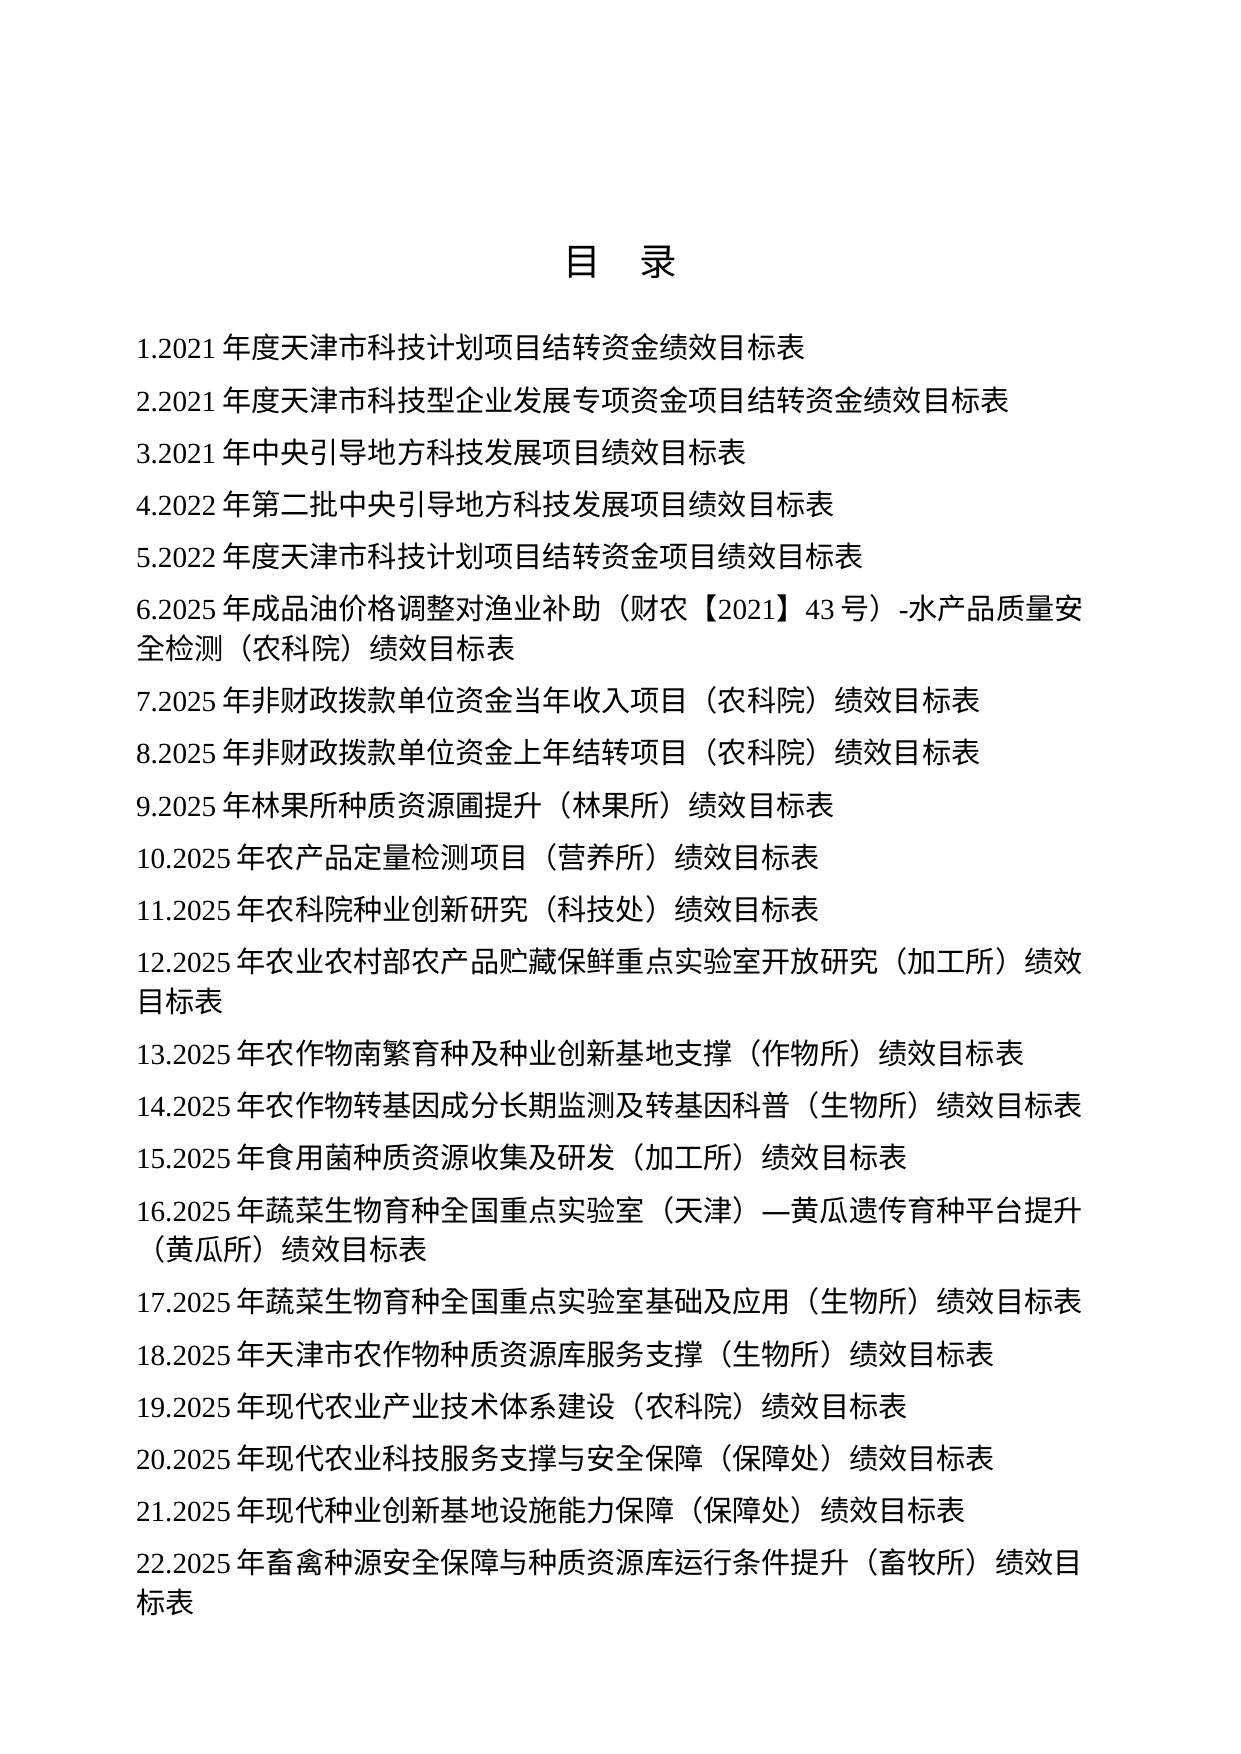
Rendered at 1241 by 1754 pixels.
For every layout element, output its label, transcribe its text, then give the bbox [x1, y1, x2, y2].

text 1.2021年度天津市科技计划项目结转资金绩效目标表 [136, 328, 1104, 367]
text 5.2022年度天津市科技计划项目结转资金项目绩效目标表 [136, 536, 1104, 576]
text 13.2025年农作物南繁育种及种业创新基地支撑（作物所）绩效目标表 [136, 1033, 1104, 1073]
text 18.2025年天津市农作物种质资源库服务支撑（生物所）绩效目标表 [136, 1334, 1104, 1374]
text 19.2025年现代农业产业技术体系建设（农科院）绩效目标表 [136, 1386, 1104, 1426]
text 11.2025年农科院种业创新研究（科技处）绩效目标表 [136, 889, 1104, 929]
text 4.2022年第二批中央引导地方科技发展项目绩效目标表 [136, 484, 1104, 524]
text 7.2025年非财政拨款单位资金当年收入项目（农科院）绩效目标表 [136, 681, 1104, 720]
text 目 录 [136, 235, 1104, 286]
text 6.2025年成品油价格调整对渔业补助（财农【2021】43号）-水产品质量安全检测（农科院）绩效目标表 [136, 589, 1104, 668]
text 17.2025年蔬菜生物育种全国重点实验室基础及应用（生物所）绩效目标表 [136, 1282, 1104, 1321]
text 21.2025年现代种业创新基地设施能力保障（保障处）绩效目标表 [136, 1491, 1104, 1530]
text 16.2025年蔬菜生物育种全国重点实验室（天津）—黄瓜遗传育种平台提升（黄瓜所）绩效目标表 [136, 1190, 1104, 1269]
text 10.2025年农产品定量检测项目（营养所）绩效目标表 [136, 837, 1104, 877]
text 14.2025年农作物转基因成分长期监测及转基因科普（生物所）绩效目标表 [136, 1086, 1104, 1125]
text 20.2025年现代农业科技服务支撑与安全保障（保障处）绩效目标表 [136, 1438, 1104, 1478]
text 2.2021年度天津市科技型企业发展专项资金项目结转资金绩效目标表 [136, 380, 1104, 419]
text 12.2025年农业农村部农产品贮藏保鲜重点实验室开放研究（加工所）绩效目标表 [136, 941, 1104, 1021]
text 8.2025年非财政拨款单位资金上年结转项目（农科院）绩效目标表 [136, 733, 1104, 772]
text 3.2021年中央引导地方科技发展项目绩效目标表 [136, 432, 1104, 472]
text 22.2025年畜禽种源安全保障与种质资源库运行条件提升（畜牧所）绩效目标表 [136, 1543, 1104, 1622]
text 9.2025年林果所种质资源圃提升（林果所）绩效目标表 [136, 785, 1104, 824]
text 15.2025年食用菌种质资源收集及研发（加工所）绩效目标表 [136, 1138, 1104, 1177]
